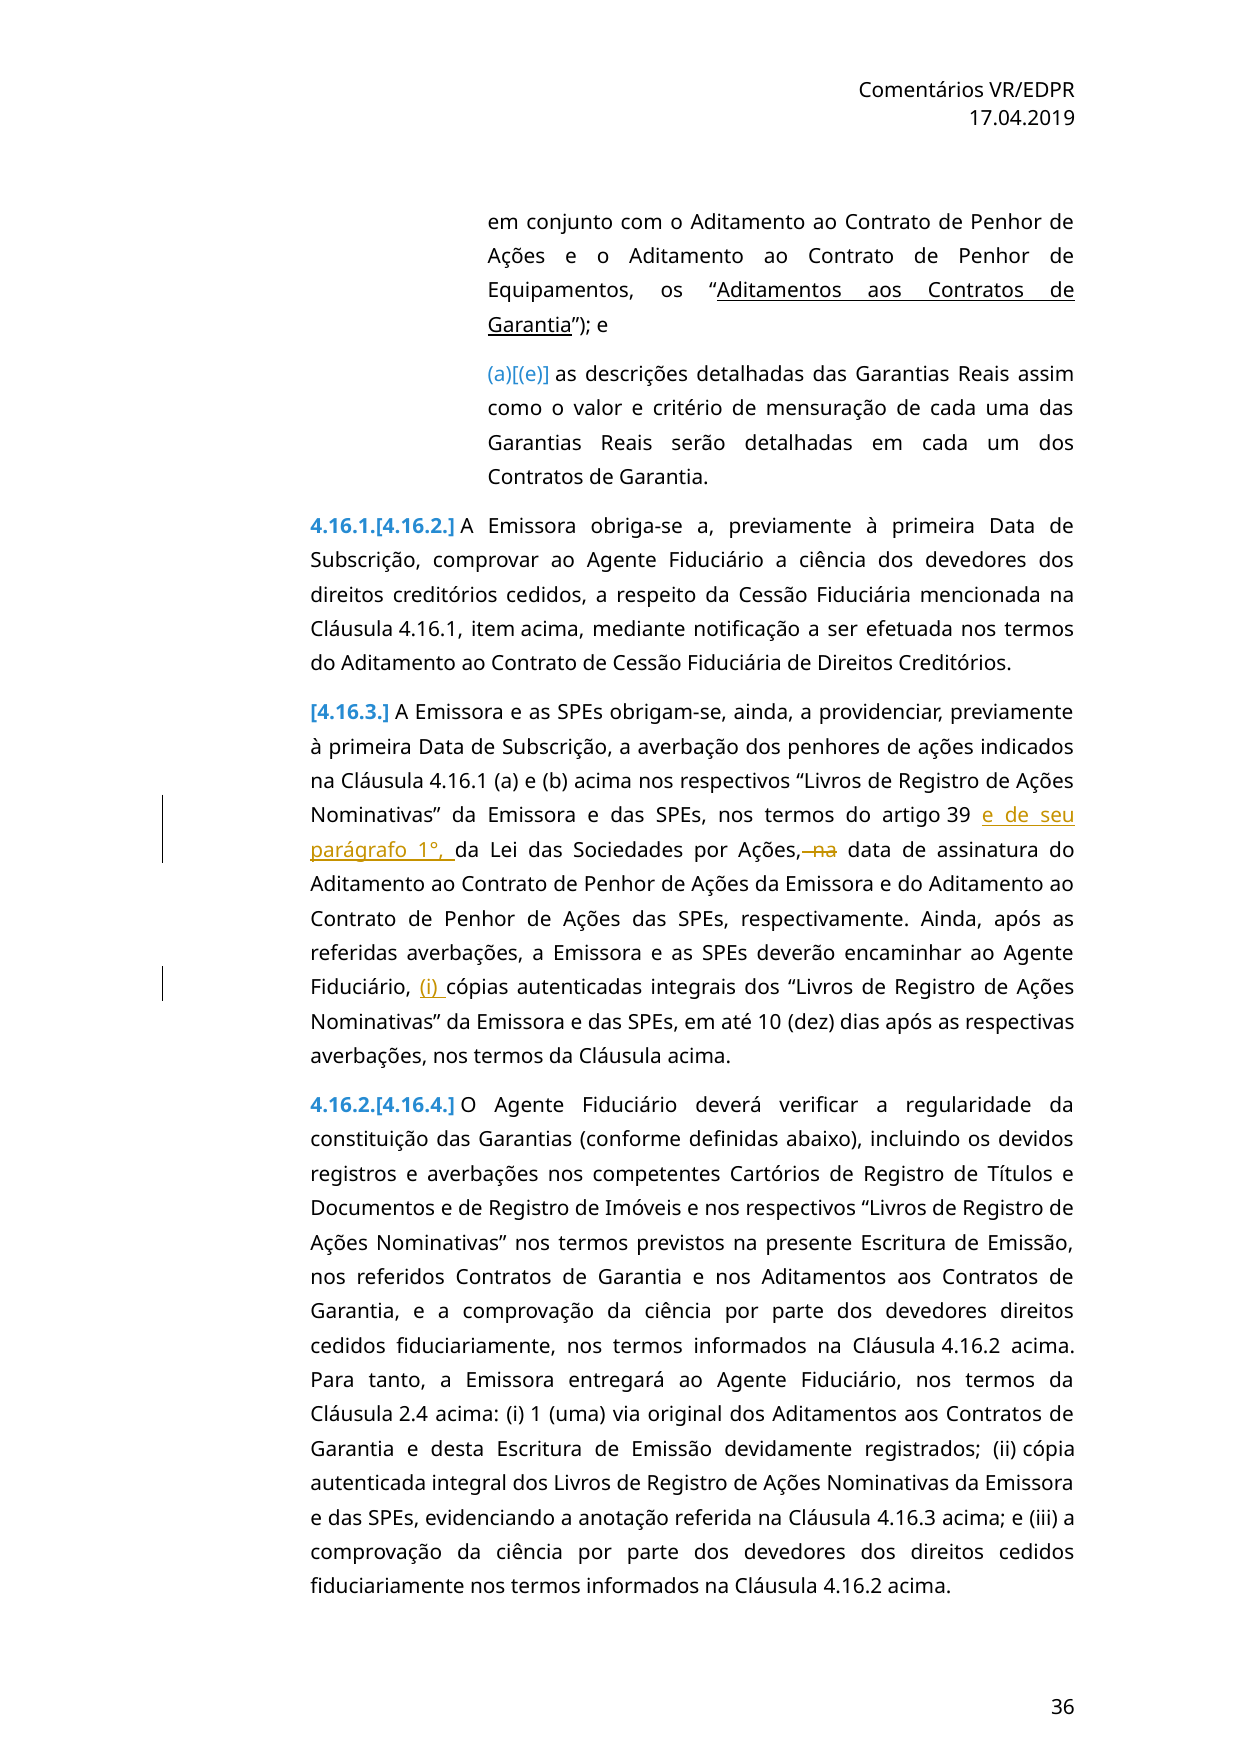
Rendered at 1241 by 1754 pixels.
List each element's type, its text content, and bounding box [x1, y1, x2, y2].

list as descrições detalhadas das Garantias Reais assim como o valor e critério de mensuração de cada uma das Garantias Reais serão detalhadas em cada um dos Contratos de Garantia. [487, 359, 1075, 490]
text O Agente Fiduciário deverá verificar a regularidade da constituição das Garantias (conforme definidas abaixo), incluindo os devidos registros e averbações nos competentes Cartórios de Registro de Títulos e Documentos e de Registro de Imóveis e nos respectivos “Livros de Registro de Ações Nominativas” nos termos previstos na presente Escritura de Emissão, nos referidos Contratos de Garantia e nos Aditamentos aos Contratos de Garantia, e a comprovação da ciência por parte dos devedores direitos cedidos fiduciariamente, nos termos informados na Cláusula 4.16.2 acima. Para tanto, a Emissora entregará ao Agente Fiduciário, nos termos da Cláusula 2.4 acima: (i) 1 (uma) via original dos Aditamentos aos Contratos de Garantia e desta Escritura de Emissão devidamente registrados; (ii) cópia autenticada integral dos Livros de Registro de Ações Nominativas da Emissora e das SPEs, evidenciando a anotação referida na Cláusula 4.16.3 acima; e (iii) a comprovação da ciência por parte dos devedores dos direitos cedidos fiduciariamente nos termos informados na Cláusula 4.16.2 acima. [310, 1090, 1075, 1600]
text A Emissora e as SPEs obrigam-se, ainda, a providenciar, previamente à primeira Data de Subscrição, a averbação dos penhores de ações indicados na Cláusula 4.16.1 (a) e (b) acima nos respectivos “Livros de Registro de Ações Nominativas” da Emissora e das SPEs, nos termos do artigo 39 da Lei das Sociedades por Ações, data de assinatura do Aditamento ao Contrato de Penhor de Ações da Emissora e do Aditamento ao Contrato de Penhor de Ações das SPEs, respectivamente. Ainda, após as referidas averbações, a Emissora e as SPEs deverão encaminhar ao Agente Fiduciário, cópias autenticadas integrais dos “Livros de Registro de Ações Nominativas” da Emissora e das SPEs, em até 10 (dez) dias após as respectivas averbações, nos termos da Cláusula 2.4.3.1; acima. [310, 697, 1075, 1069]
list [487, 207, 1075, 338]
text A Emissora obriga-se a, previamente à primeira Data de Subscrição, comprovar ao Agente Fiduciário a ciência dos devedores dos direitos creditórios cedidos, a respeito da Cessão Fiduciária mencionada na Cláusula 4.16.1, item (d) acima, mediante notificação a ser efetuada nos termos do Aditamento ao Contrato de Cessão Fiduciária de Direitos Creditórios. [310, 511, 1075, 677]
